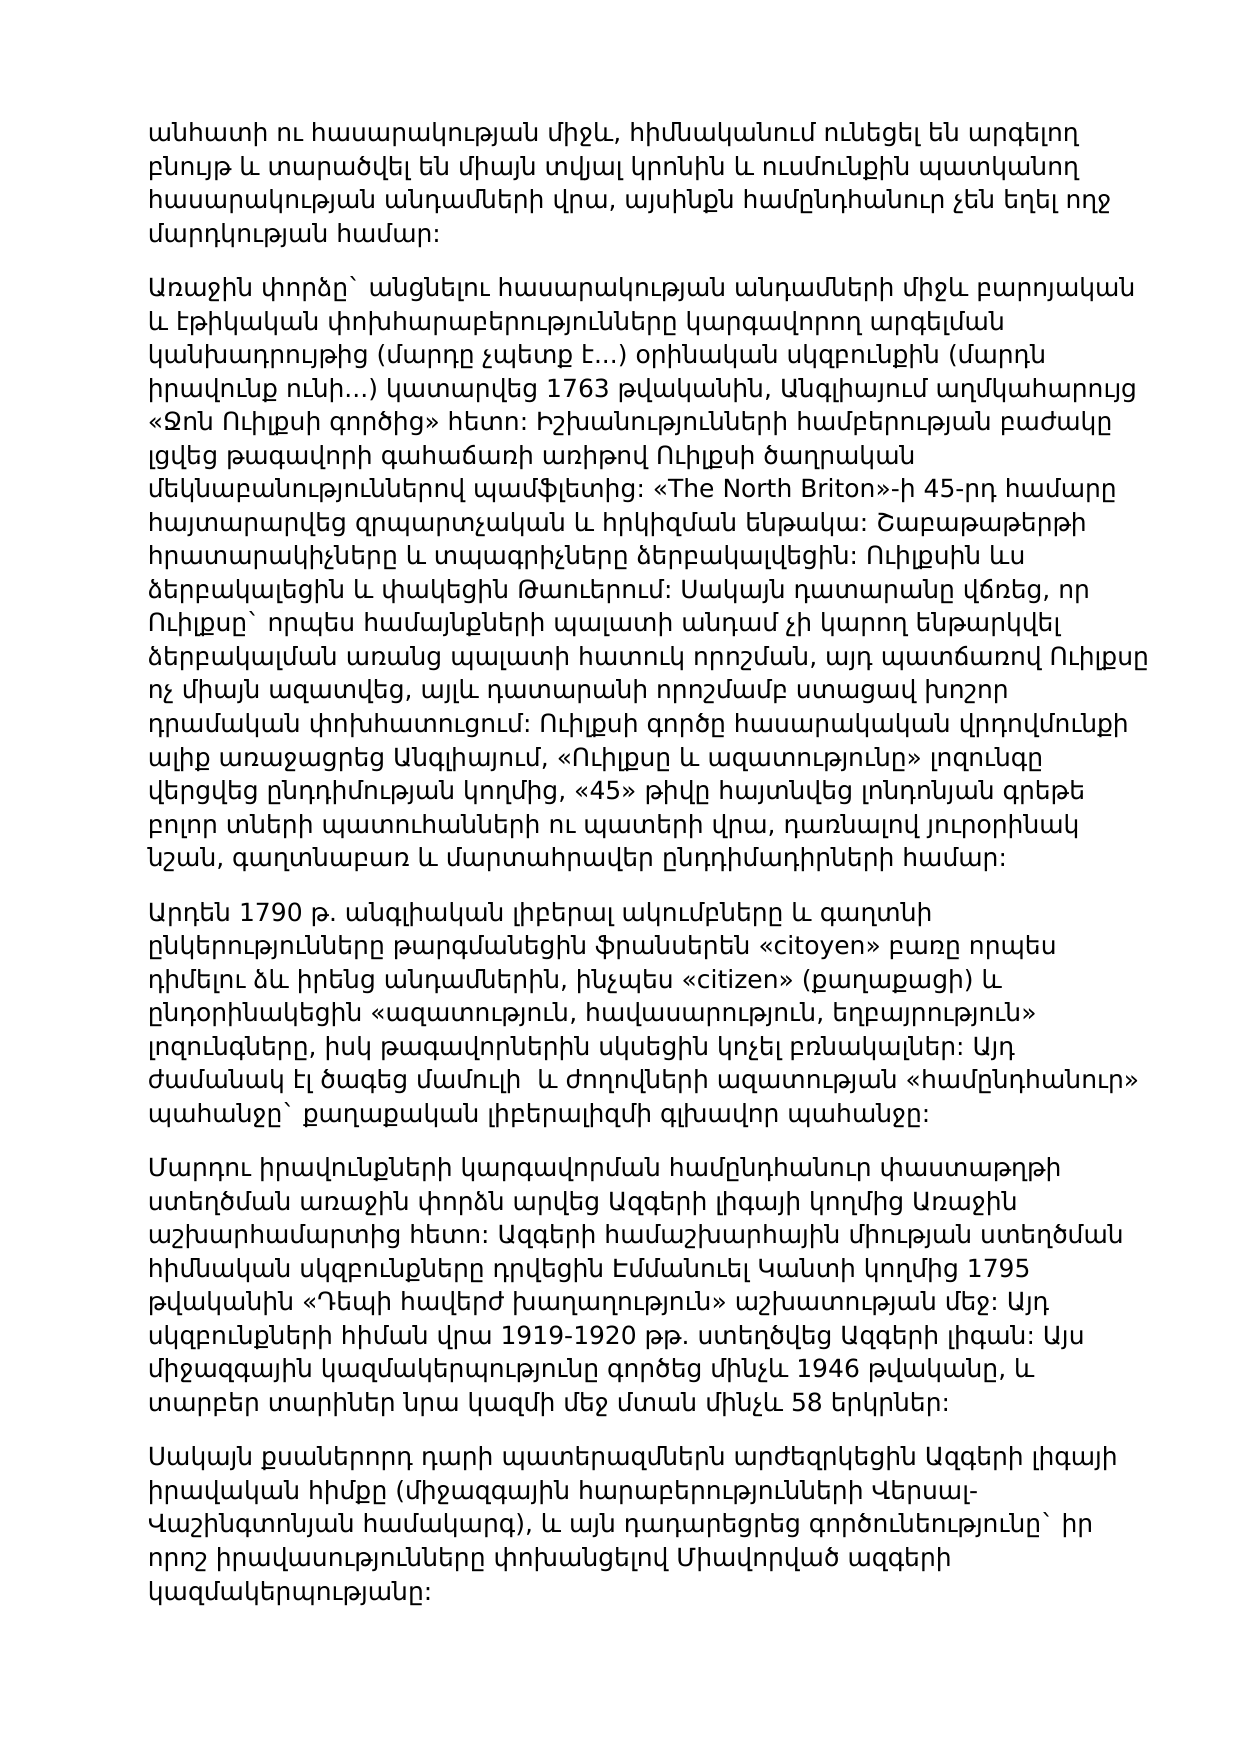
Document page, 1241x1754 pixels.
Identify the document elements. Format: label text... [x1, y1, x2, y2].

text Առաջին փորձը` անցնելու հասարակության անդամների միջև բարոյական և էթիկական փոխհարաբերությունները կարգավորող արգելման կանխադրույթից (մարդը չպետք է...) օրինական սկզբունքին (մարդն իրավունք ունի...) կատարվեց 1763 թվականին, Անգլիայում աղմկահարույց «Ջոն Ուիլքսի գործից» հետո: Իշխանությունների համբերության բաժակը լցվեց թագավորի գահաճառի առիթով Ուիլքսի ծաղրական մեկնաբանություններով պամֆլետից: «The North Briton»-ի 45-րդ համարը հայտարարվեց զրպարտչական և հրկիզման ենթակա: Շաբաթաթերթի հրատարակիչները և տպագրիչները ձերբակալվեցին: Ուիլքսին ևս ձերբակալեցին և փակեցին Թաուերում: Սակայն դատարանը վճռեց, որ Ուիլքսը` որպես համայնքների պալատի անդամ չի կարող ենթարկվել ձերբակալման առանց պալատի հատուկ որոշման, այդ պատճառով Ուիլքսը ոչ միայն ազատվեց, այլև դատարանի որոշմամբ ստացավ խոշոր դրամական փոխհատուցում: Ուիլքսի գործը հասարակական վրդովմունքի ալիք առաջացրեց Անգլիայում, «Ուիլքսը և ազատությունը» լոզունգը վերցվեց ընդդիմության կողմից, «45» թիվը հայտնվեց լոնդոնյան գրեթե բոլոր տների պատուհանների ու պատերի վրա, դառնալով յուրօրինակ նշան, գաղտնաբառ և մարտահրավեր ընդդիմադիրների համար: [148, 273, 1152, 872]
text Սակայն քսաներորդ դարի պատերազմներն արժեզրկեցին Ազգերի լիգայի իրավական հիմքը (միջազգային հարաբերությունների Վերսալ-Վաշինգտոնյան համակարգ), և այն դադարեցրեց գործունեությունը` իր որոշ իրավասությունները փոխանցելով Միավորված ազգերի կազմակերպությանը: [148, 1442, 1152, 1606]
text Արդեն 1790 թ. անգլիական լիբերալ ակումբները և գաղտնի ընկերությունները թարգմանեցին ֆրանսերեն «citoyen» բառը որպես դիմելու ձև իրենց անդամներին, ինչպես «citizen» (քաղաքացի) և ընդօրինակեցին «ազատություն, հավասարություն, եղբայրություն» լոզունգները, իսկ թագավորներին սկսեցին կոչել բռնակալներ: Այդ ժամանակ էլ ծագեց մամուլի և ժողովների ազատության «համընդհանուր» պահանջը` քաղաքական լիբերալիզմի գլխավոր պահանջը: [148, 898, 1152, 1128]
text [148, 118, 1152, 248]
text Մարդու իրավունքների կարգավորման համընդհանուր փաստաթղթի ստեղծման առաջին փորձն արվեց Ազգերի լիգայի կողմից Առաջին աշխարհամարտից հետո: Ազգերի համաշխարհային միության ստեղծման հիմնական սկզբունքները դրվեցին Էմմանուել Կանտի կողմից 1795 թվականին «Դեպի հավերժ խաղաղություն» աշխատության մեջ: Այդ սկզբունքների հիման վրա 1919-1920 թթ. ստեղծվեց Ազգերի լիգան: Այս միջազգային կազմակերպությունը գործեց մինչև 1946 թվականը, և տարբեր տարիներ նրա կազմի մեջ մտան մինչև 58 երկրներ: [148, 1153, 1152, 1417]
